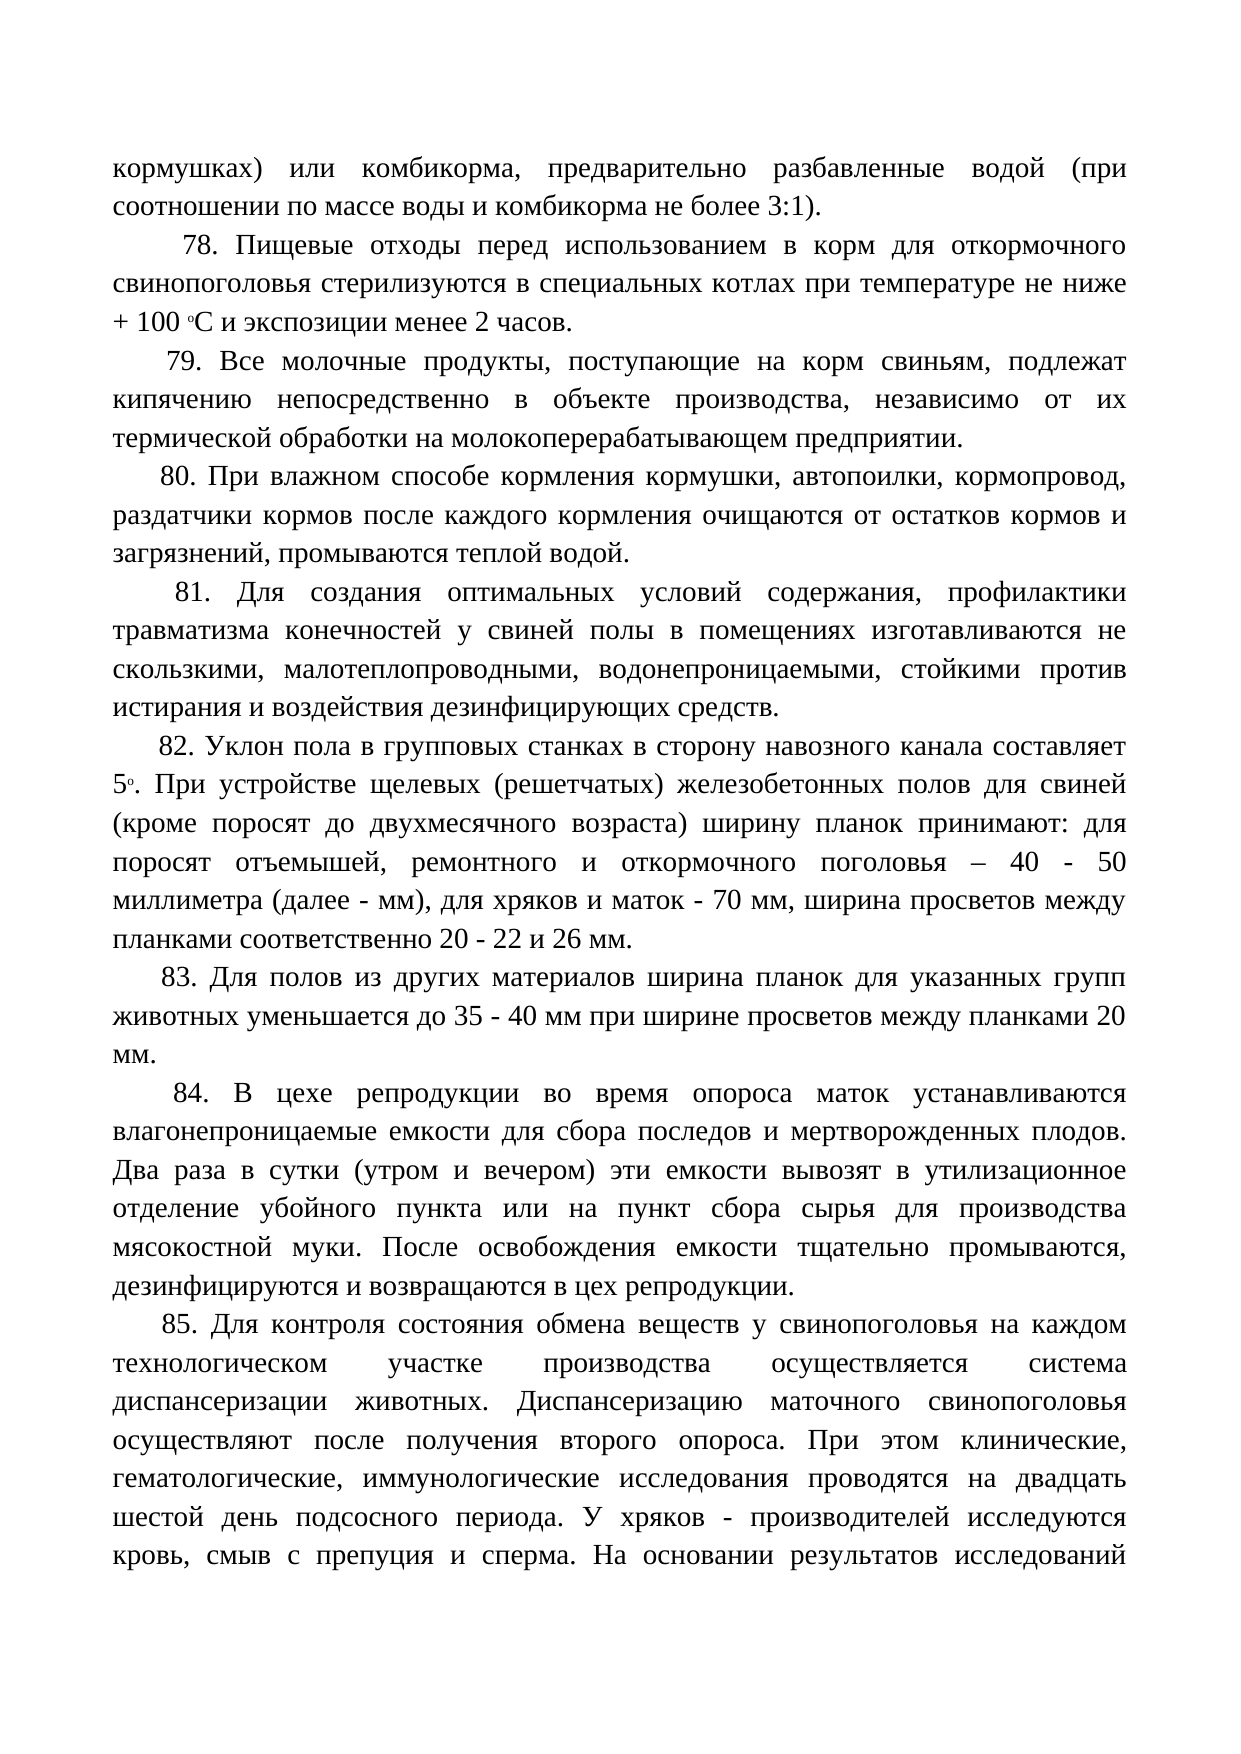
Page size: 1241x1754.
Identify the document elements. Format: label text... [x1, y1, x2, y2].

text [112, 1306, 1128, 1571]
text 83. Для полов из других материалов ширина планок для указанных групп животных уменьшается до 35 - 40 мм при ширине просветов между планками 20 мм. [112, 959, 1128, 1070]
text 79. Все молочные продукты, поступающие на корм свиньям, подлежат кипячению непосредственно в объекте производства, независимо от их термической обработки на молокоперерабатывающем предприятии. [112, 343, 1128, 453]
text 80. При влажном способе кормления кормушки, автопоилки, кормопровод, раздатчики кормов после каждого кормления очищаются от остатков кормов и загрязнений, промываются теплой водой. [112, 458, 1128, 569]
text 82. Уклон пола в групповых станках в сторону навозного канала составляет 5о. При устройстве щелевых (решетчатых) железобетонных полов для свиней (кроме поросят до двухмесячного возраста) ширину планок принимают: для поросят отъемышей, ремонтного и откормочного поголовья – 40 - 50 миллиметра (далее - мм), для хряков и маток - 70 мм, ширина просветов между планками соответственно 20 - 22 и 26 мм. [112, 728, 1128, 954]
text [112, 150, 1128, 222]
text 78. Пищевые отходы перед использованием в корм для откормочного свинопоголовья стерилизуются в специальных котлах при температуре не ниже + 100 оС и экспозиции менее 2 часов. [112, 227, 1128, 338]
text 81. Для создания оптимальных условий содержания, профилактики травматизма конечностей у свиней полы в помещениях изготавливаются не скользкими, малотеплопроводными, водонепроницаемыми, стойкими против истирания и воздействия дезинфицирующих средств. [112, 574, 1128, 723]
text 84. В цехе репродукции во время опороса маток устанавливаются влагонепроницаемые емкости для сбора последов и мертворожденных плодов. Два раза в сутки (утром и вечером) эти емкости вывозят в утилизационное отделение убойного пункта или на пункт сбора сырья для производства мясокостной муки. После освобождения емкости тщательно промываются, дезинфицируются и возвращаются в цех репродукции. [112, 1075, 1128, 1301]
